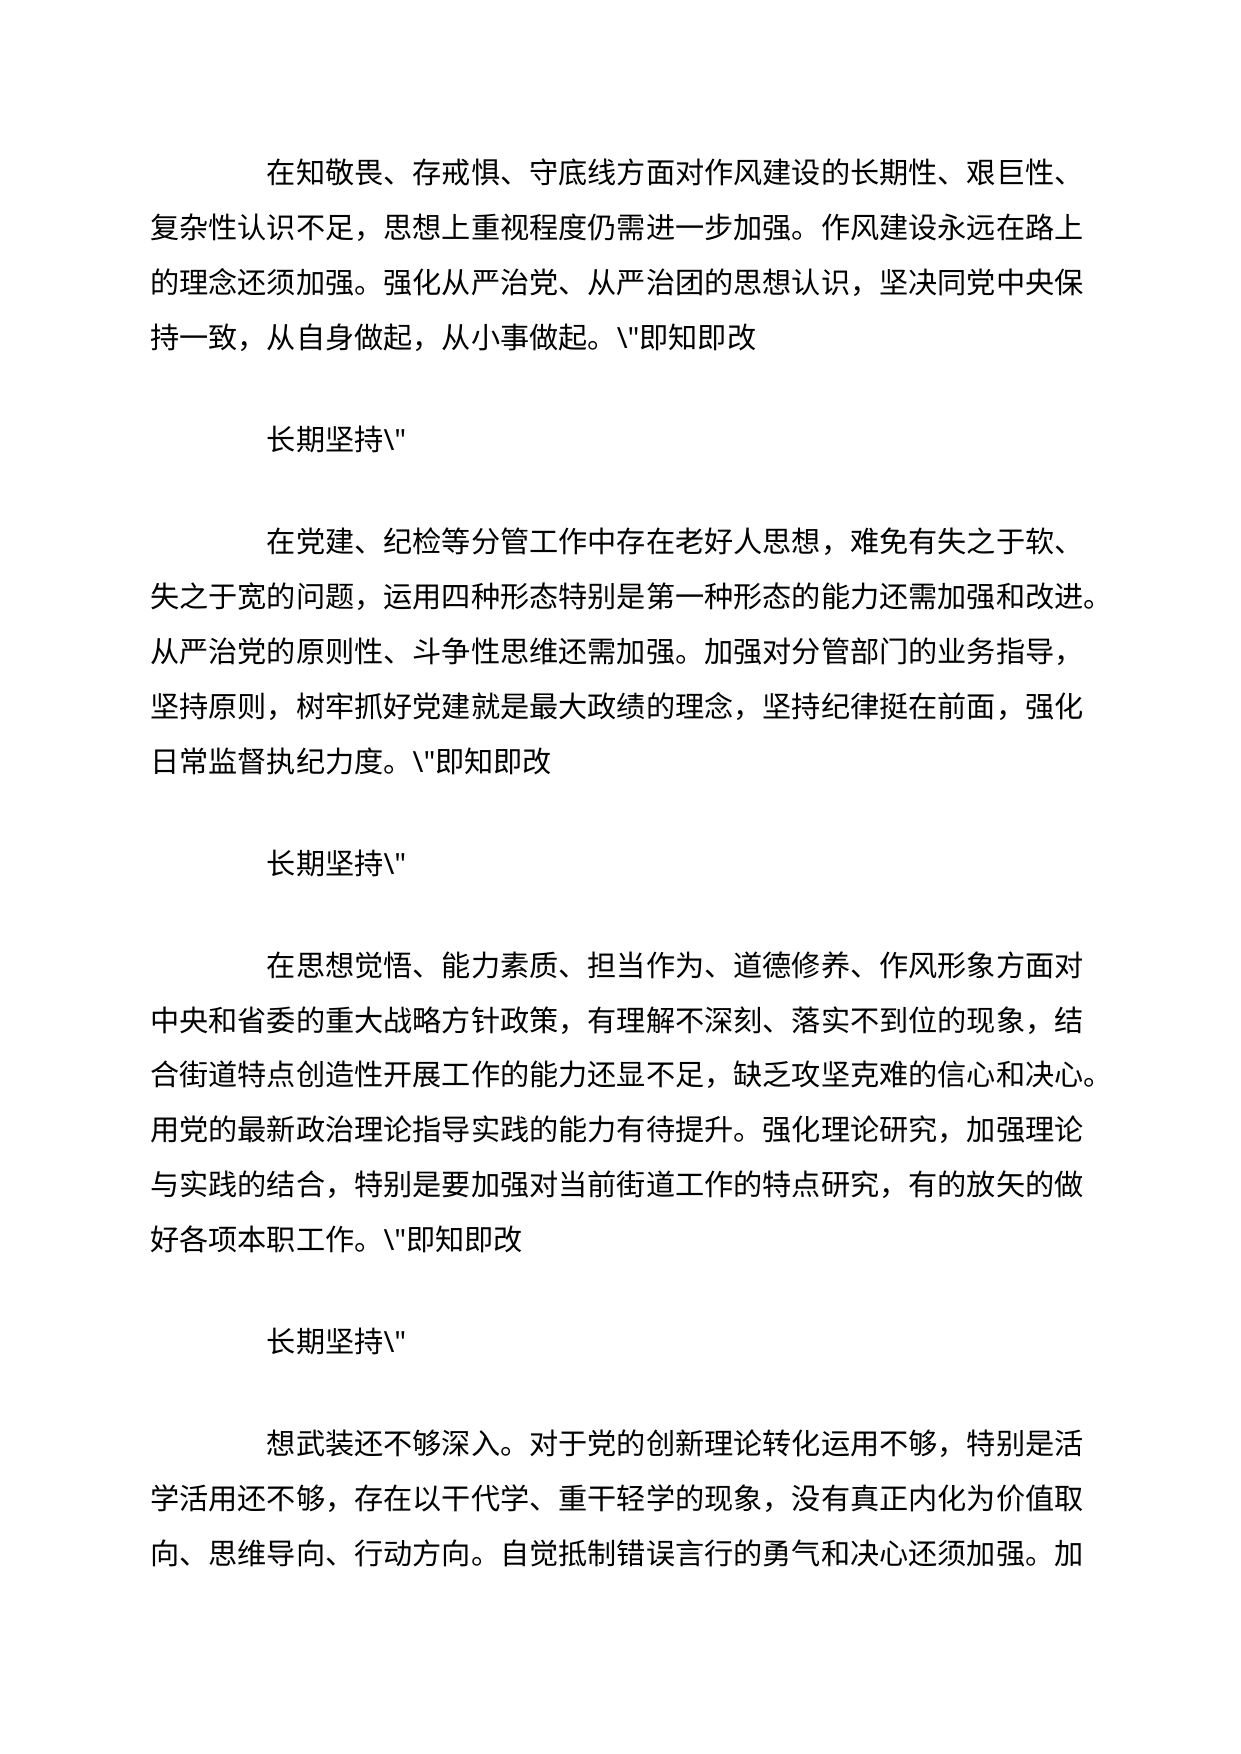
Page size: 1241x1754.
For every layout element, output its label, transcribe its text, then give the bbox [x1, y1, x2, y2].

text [150, 1421, 1090, 1573]
text 在党建、纪检等分管工作中存在老好人思想，难免有失之于软、失之于宽的问题，运用四种形态特别是第一种形态的能力还需加强和改进。从严治党的原则性、斗争性思维还需加强。加强对分管部门的业务指导，坚持原则，树牢抓好党建就是最大政绩的理念，坚持纪律挺在前面，强化日常监督执纪力度。\"即知即改 [150, 519, 1090, 781]
text 长期坚持\" [150, 417, 1090, 459]
text 在知敬畏、存戒惧、守底线方面对作风建设的长期性、艰巨性、复杂性认识不足，思想上重视程度仍需进一步加强。作风建设永远在路上的理念还须加强。强化从严治党、从严治团的思想认识，坚决同党中央保持一致，从自身做起，从小事做起。\"即知即改 [150, 150, 1090, 357]
text 在思想觉悟、能力素质、担当作为、道德修养、作风形象方面对中央和省委的重大战略方针政策，有理解不深刻、落实不到位的现象，结合街道特点创造性开展工作的能力还显不足，缺乏攻坚克难的信心和决心。用党的最新政治理论指导实践的能力有待提升。强化理论研究，加强理论与实践的结合，特别是要加强对当前街道工作的特点研究，有的放矢的做好各项本职工作。\"即知即改 [150, 942, 1090, 1259]
text 长期坚持\" [150, 840, 1090, 883]
text 长期坚持\" [150, 1319, 1090, 1361]
